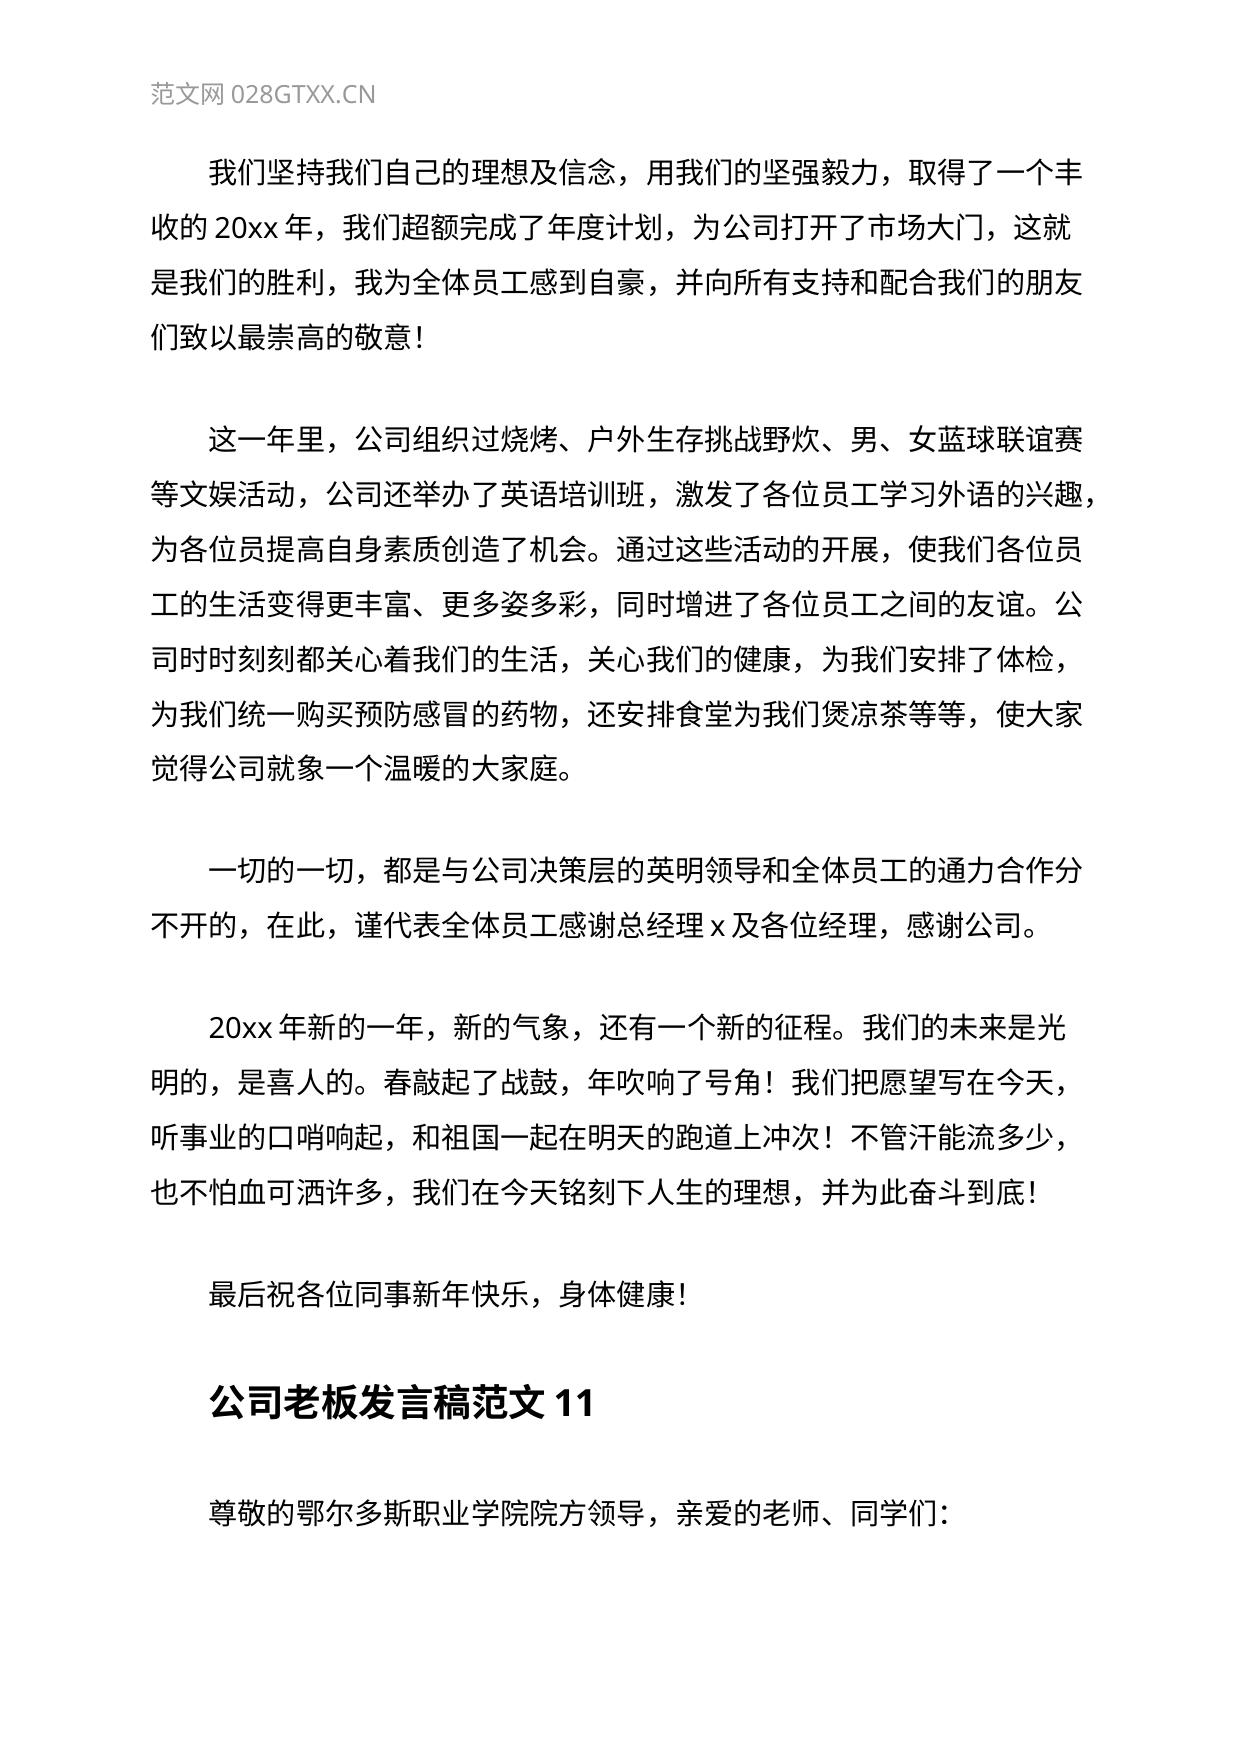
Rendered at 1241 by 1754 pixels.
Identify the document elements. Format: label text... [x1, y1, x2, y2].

text 尊敬的鄂尔多斯职业学院院方领导，亲爱的老师、同学们： [150, 1491, 1090, 1533]
text 最后祝各位同事新年快乐，身体健康！ [150, 1271, 1090, 1313]
text 公司老板发言稿范文11 [150, 1373, 1090, 1427]
text 一切的一切，都是与公司决策层的英明领导和全体员工的通力合作分不开的，在此，谨代表全体员工感谢总经理x及各位经理，感谢公司。 [150, 848, 1090, 945]
text 20xx年新的一年，新的气象，还有一个新的征程。我们的未来是光明的，是喜人的。春敲起了战鼓，年吹响了号角！我们把愿望写在今天，听事业的口哨响起，和祖国一起在明天的跑道上冲次！不管汗能流多少，也不怕血可洒许多，我们在今天铭刻下人生的理想，并为此奋斗到底！ [150, 1004, 1090, 1212]
text 这一年里，公司组织过烧烤、户外生存挑战野炊、男、女蓝球联谊赛等文娱活动，公司还举办了英语培训班，激发了各位员工学习外语的兴趣，为各位员提高自身素质创造了机会。通过这些活动的开展，使我们各位员工的生活变得更丰富、更多姿多彩，同时增进了各位员工之间的友谊。公司时时刻刻都关心着我们的生活，关心我们的健康，为我们安排了体检，为我们统一购买预防感冒的药物，还安排食堂为我们煲凉茶等等，使大家觉得公司就象一个温暖的大家庭。 [150, 417, 1090, 788]
text 我们坚持我们自己的理想及信念，用我们的坚强毅力，取得了一个丰收的20xx年，我们超额完成了年度计划，为公司打开了市场大门，这就是我们的胜利，我为全体员工感到自豪，并向所有支持和配合我们的朋友们致以最崇高的敬意！ [150, 150, 1090, 357]
